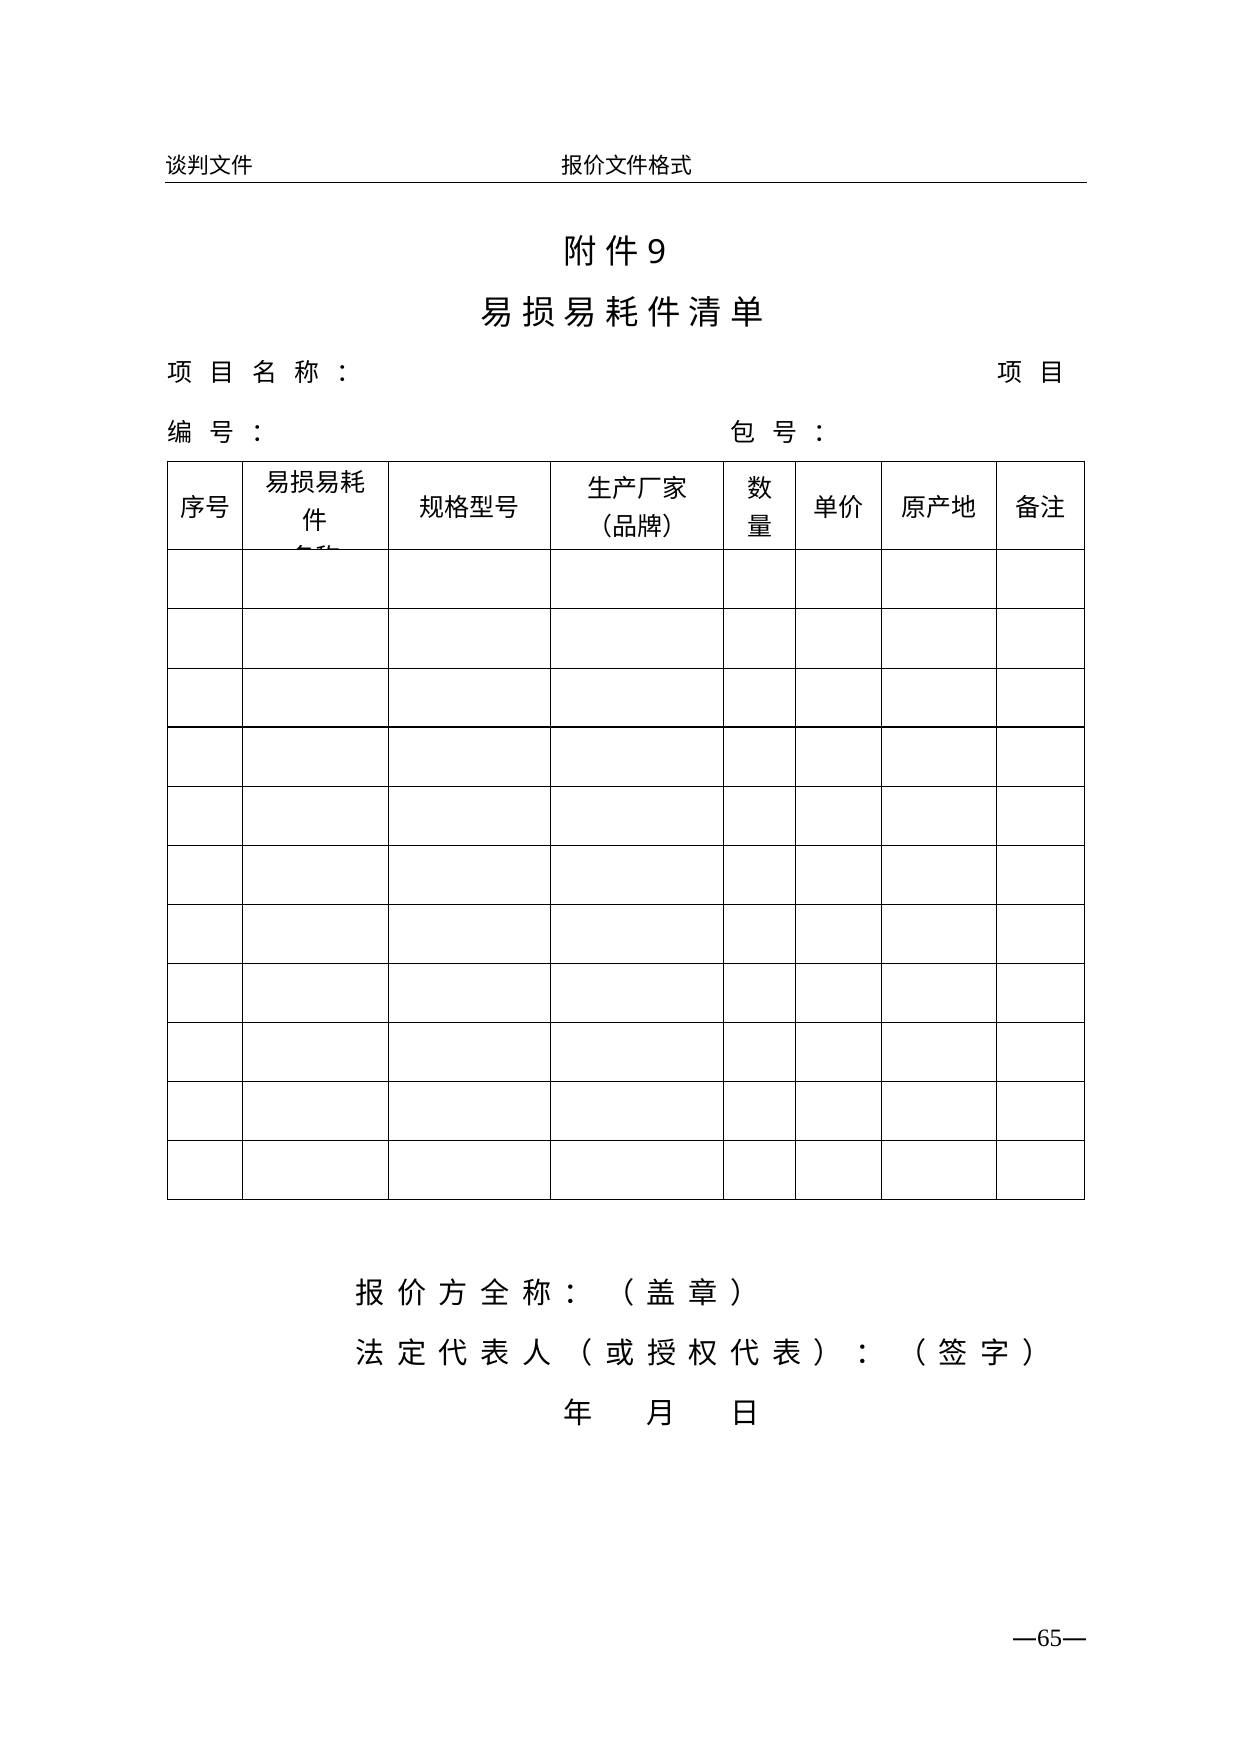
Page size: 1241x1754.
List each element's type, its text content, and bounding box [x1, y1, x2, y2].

table_cell [997, 550, 1084, 608]
table_cell [882, 905, 996, 963]
table_cell [389, 1082, 550, 1140]
table_cell [997, 787, 1084, 844]
table_header 原产地 [882, 462, 996, 549]
table_header 序号 [168, 462, 242, 549]
table_cell [168, 846, 242, 904]
table_cell [551, 1141, 723, 1199]
table_cell [997, 1082, 1084, 1140]
table_cell [796, 1082, 881, 1140]
table_cell [882, 550, 996, 608]
text 法定代表人（或授权代表）：（签字） [168, 1321, 1084, 1381]
table_cell [796, 728, 881, 786]
text 项目名称： 项目编号： 包号： [168, 340, 1084, 461]
table_cell [551, 550, 723, 608]
table_cell [168, 1141, 242, 1199]
table_cell [389, 728, 550, 786]
table_cell [882, 728, 996, 786]
table_cell [243, 787, 388, 844]
table_cell [796, 609, 881, 667]
table_cell [168, 905, 242, 963]
table_cell [551, 669, 723, 726]
table_cell [168, 728, 242, 786]
table_cell [882, 846, 996, 904]
table_cell [997, 669, 1084, 726]
table_header 数量 [724, 462, 795, 549]
table_cell [389, 846, 550, 904]
table_cell [168, 787, 242, 844]
table_cell [389, 1023, 550, 1081]
table_cell [882, 964, 996, 1022]
table_header 易损易耗件 名称 [243, 462, 388, 549]
table_cell [796, 905, 881, 963]
table_cell [551, 1023, 723, 1081]
table_cell [551, 787, 723, 844]
table_cell [168, 1023, 242, 1081]
table_cell [796, 550, 881, 608]
table_cell [997, 964, 1084, 1022]
table_cell [882, 1141, 996, 1199]
table_cell [882, 1082, 996, 1140]
table_cell [243, 728, 388, 786]
table_cell [551, 728, 723, 786]
table_cell [168, 1082, 242, 1140]
table_cell [724, 1023, 795, 1081]
table_cell [551, 905, 723, 963]
table_cell [243, 905, 388, 963]
table_cell [243, 964, 388, 1022]
table_cell [551, 1082, 723, 1140]
table_cell [243, 1141, 388, 1199]
table_header 规格型号 [389, 462, 550, 549]
table_cell [997, 905, 1084, 963]
table_cell [724, 728, 795, 786]
table_cell [796, 1023, 881, 1081]
table_cell [389, 1141, 550, 1199]
table_cell [796, 964, 881, 1022]
text 年 月 日 [168, 1381, 1084, 1441]
table_cell [724, 1082, 795, 1140]
table_cell [724, 964, 795, 1022]
table_cell [168, 669, 242, 726]
table_cell [724, 905, 795, 963]
table_cell [243, 609, 388, 667]
table_cell [997, 846, 1084, 904]
table_cell [882, 787, 996, 844]
table_cell [997, 609, 1084, 667]
table_cell [724, 550, 795, 608]
table_cell [389, 905, 550, 963]
table_cell [243, 1023, 388, 1081]
table_cell [389, 964, 550, 1022]
table_cell [243, 669, 388, 726]
table_cell [724, 1141, 795, 1199]
text 易损易耗件清单 [168, 280, 1084, 340]
table_cell [796, 669, 881, 726]
table_cell [796, 787, 881, 844]
table_cell [724, 846, 795, 904]
table_header 备注 [997, 462, 1084, 549]
table_cell [168, 609, 242, 667]
table_cell [724, 609, 795, 667]
table_cell [389, 550, 550, 608]
table_cell [243, 846, 388, 904]
table_cell [389, 787, 550, 844]
table_cell [168, 964, 242, 1022]
table_header 生产厂家 （品牌） [551, 462, 723, 549]
table_header 单价 [796, 462, 881, 549]
table_cell [882, 1023, 996, 1081]
table_cell [882, 609, 996, 667]
table_cell [551, 964, 723, 1022]
table_cell [796, 846, 881, 904]
text 报价方全称：（盖章） [168, 1260, 1084, 1321]
text 年 月 日附件9 [168, 219, 1084, 280]
table_cell [551, 846, 723, 904]
table_cell [389, 669, 550, 726]
table_cell [882, 669, 996, 726]
table_cell [168, 550, 242, 608]
table_cell [997, 1023, 1084, 1081]
table_cell [796, 1141, 881, 1199]
table_cell [997, 1141, 1084, 1199]
table_cell [243, 550, 388, 608]
table_cell [997, 728, 1084, 786]
table_cell [724, 669, 795, 726]
table_cell [724, 787, 795, 844]
table_cell [243, 1082, 388, 1140]
table_cell [389, 609, 550, 667]
table_cell [551, 609, 723, 667]
